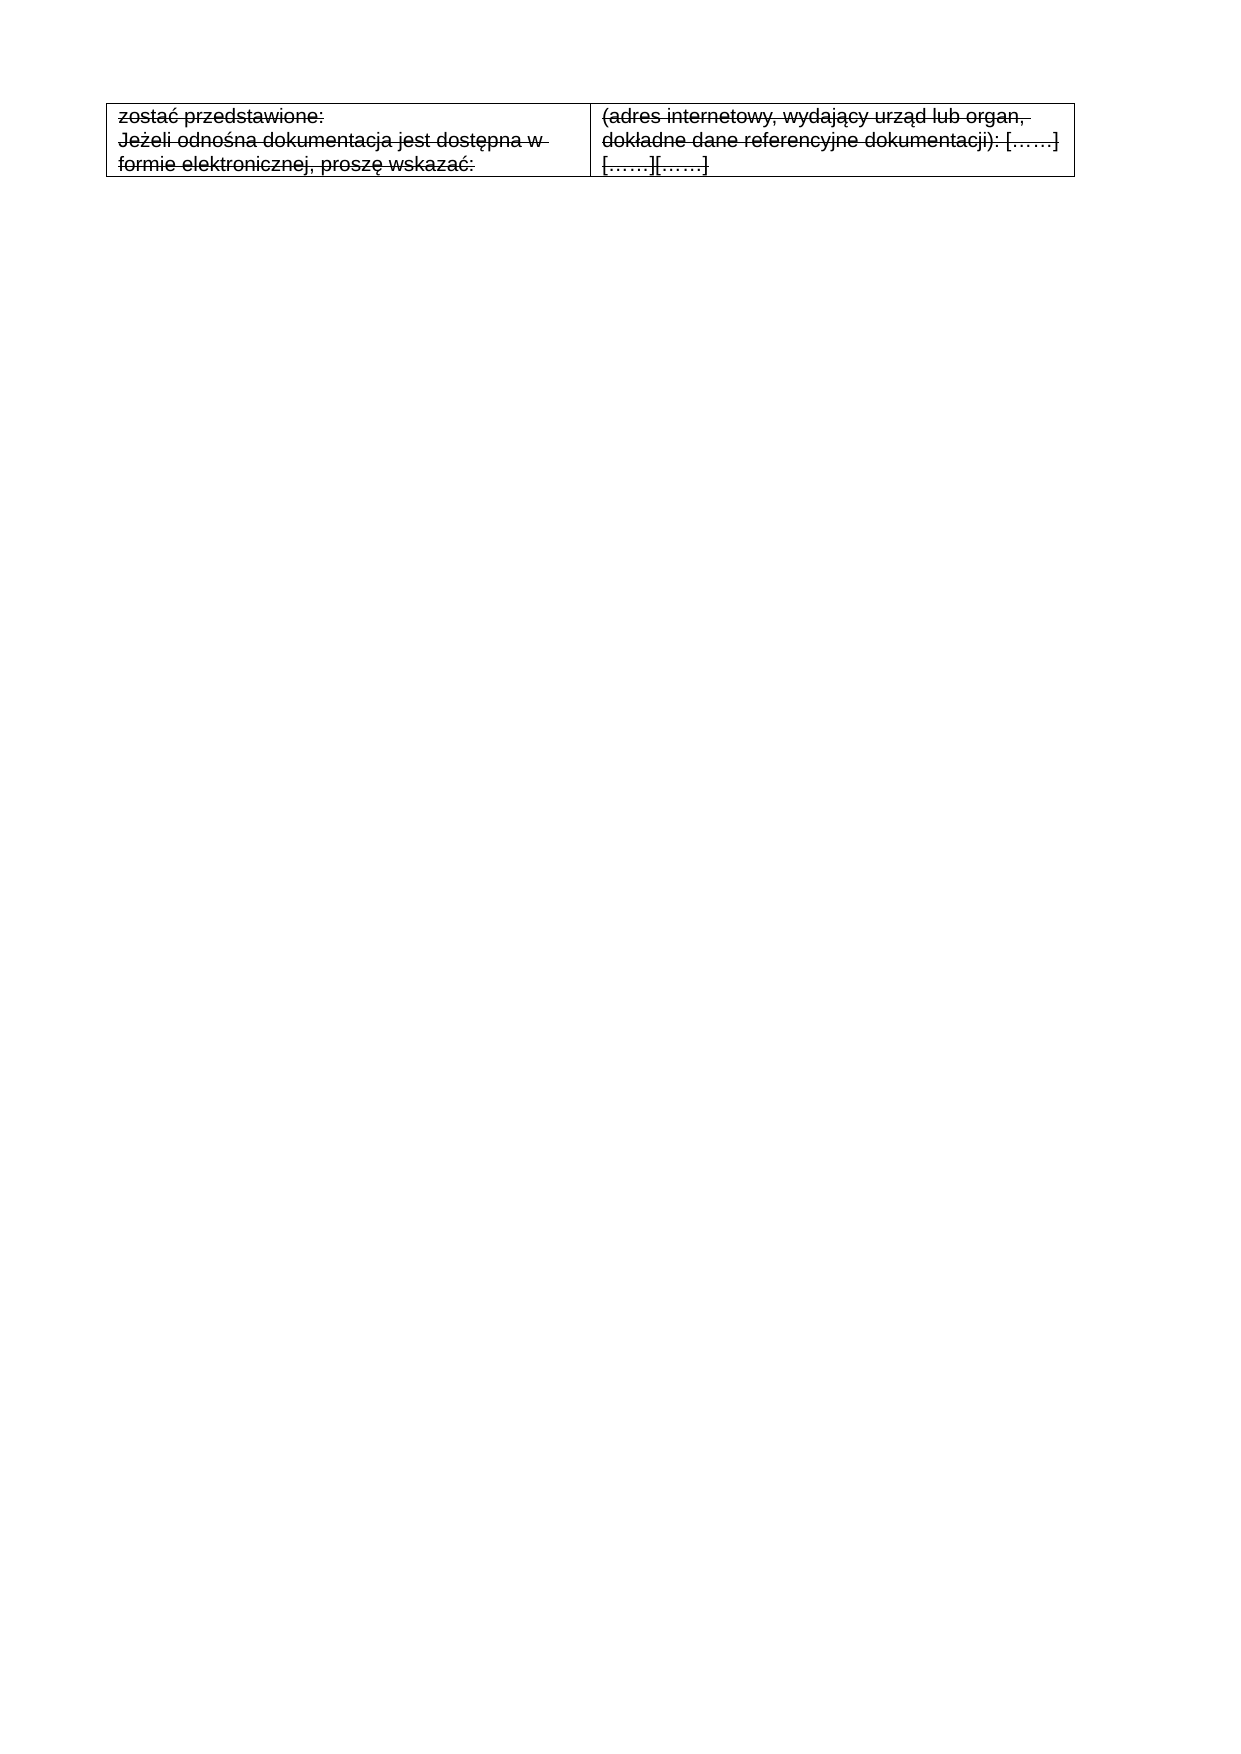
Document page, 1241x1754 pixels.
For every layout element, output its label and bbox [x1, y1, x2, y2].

table_cell [591, 104, 1074, 176]
table_cell [107, 104, 590, 176]
